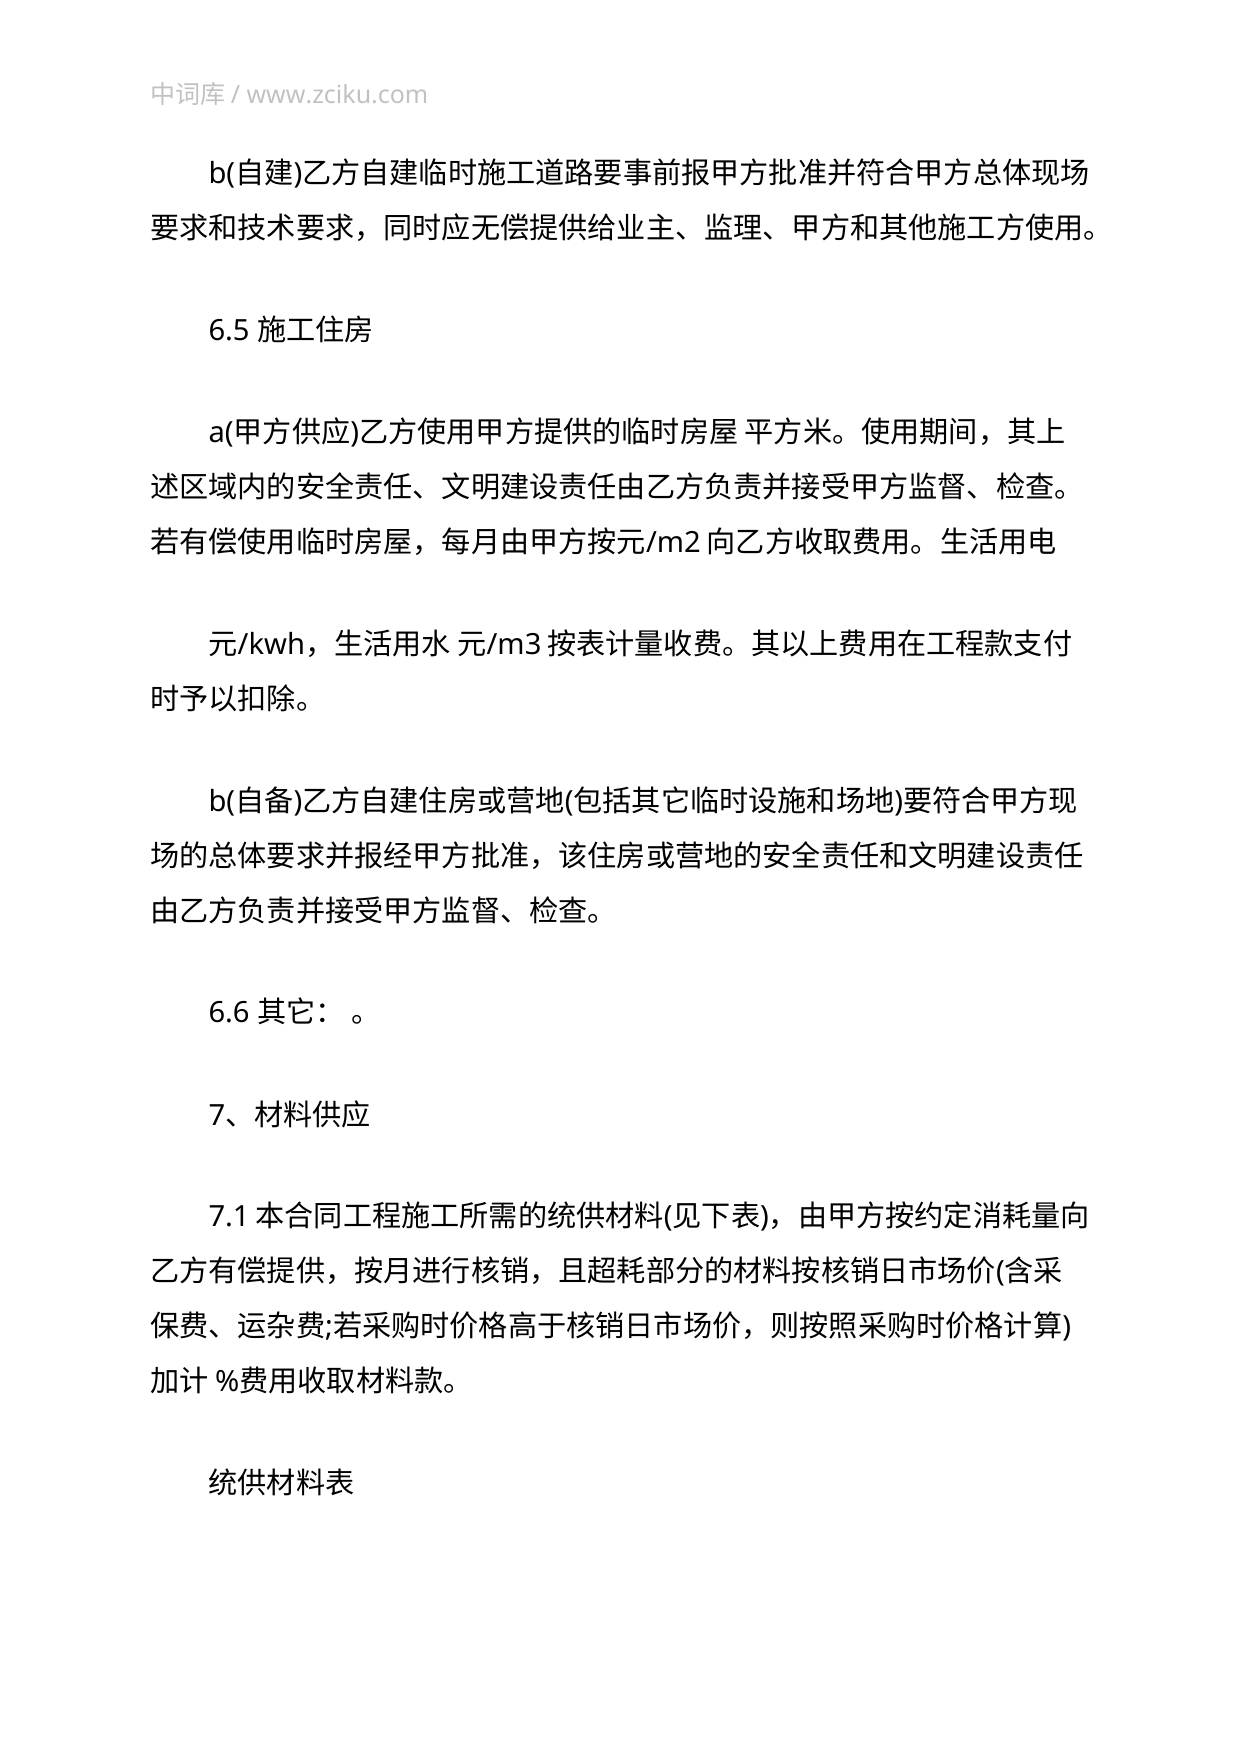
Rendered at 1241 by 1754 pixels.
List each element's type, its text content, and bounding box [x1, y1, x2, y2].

text 6.5 施工住房 [150, 307, 1090, 349]
text 统供材料表 [150, 1460, 1090, 1502]
text 7.1本合同工程施工所需的统供材料(见下表)，由甲方按约定消耗量向乙方有偿提供，按月进行核销，且超耗部分的材料按核销日市场价(含采保费、运杂费;若采购时价格高于核销日市场价，则按照采购时价格计算)加计 %费用收取材料款。 [150, 1193, 1090, 1400]
text b(自备)乙方自建住房或营地(包括其它临时设施和场地)要符合甲方现场的总体要求并报经甲方批准，该住房或营地的安全责任和文明建设责任由乙方负责并接受甲方监督、检查。 [150, 777, 1090, 929]
text 7、材料供应 [150, 1091, 1090, 1133]
text b(自建)乙方自建临时施工道路要事前报甲方批准并符合甲方总体现场要求和技术要求，同时应无偿提供给业主、监理、甲方和其他施工方使用。 [150, 150, 1090, 247]
text 元/kwh，生活用水 元/m3按表计量收费。其以上费用在工程款支付时予以扣除。 [150, 621, 1090, 718]
text 6.6 其它： 。 [150, 989, 1090, 1031]
text a(甲方供应)乙方使用甲方提供的临时房屋 平方米。使用期间，其上述区域内的安全责任、文明建设责任由乙方负责并接受甲方监督、检查。若有偿使用临时房屋，每月由甲方按元/m2向乙方收取费用。生活用电 [150, 409, 1090, 561]
